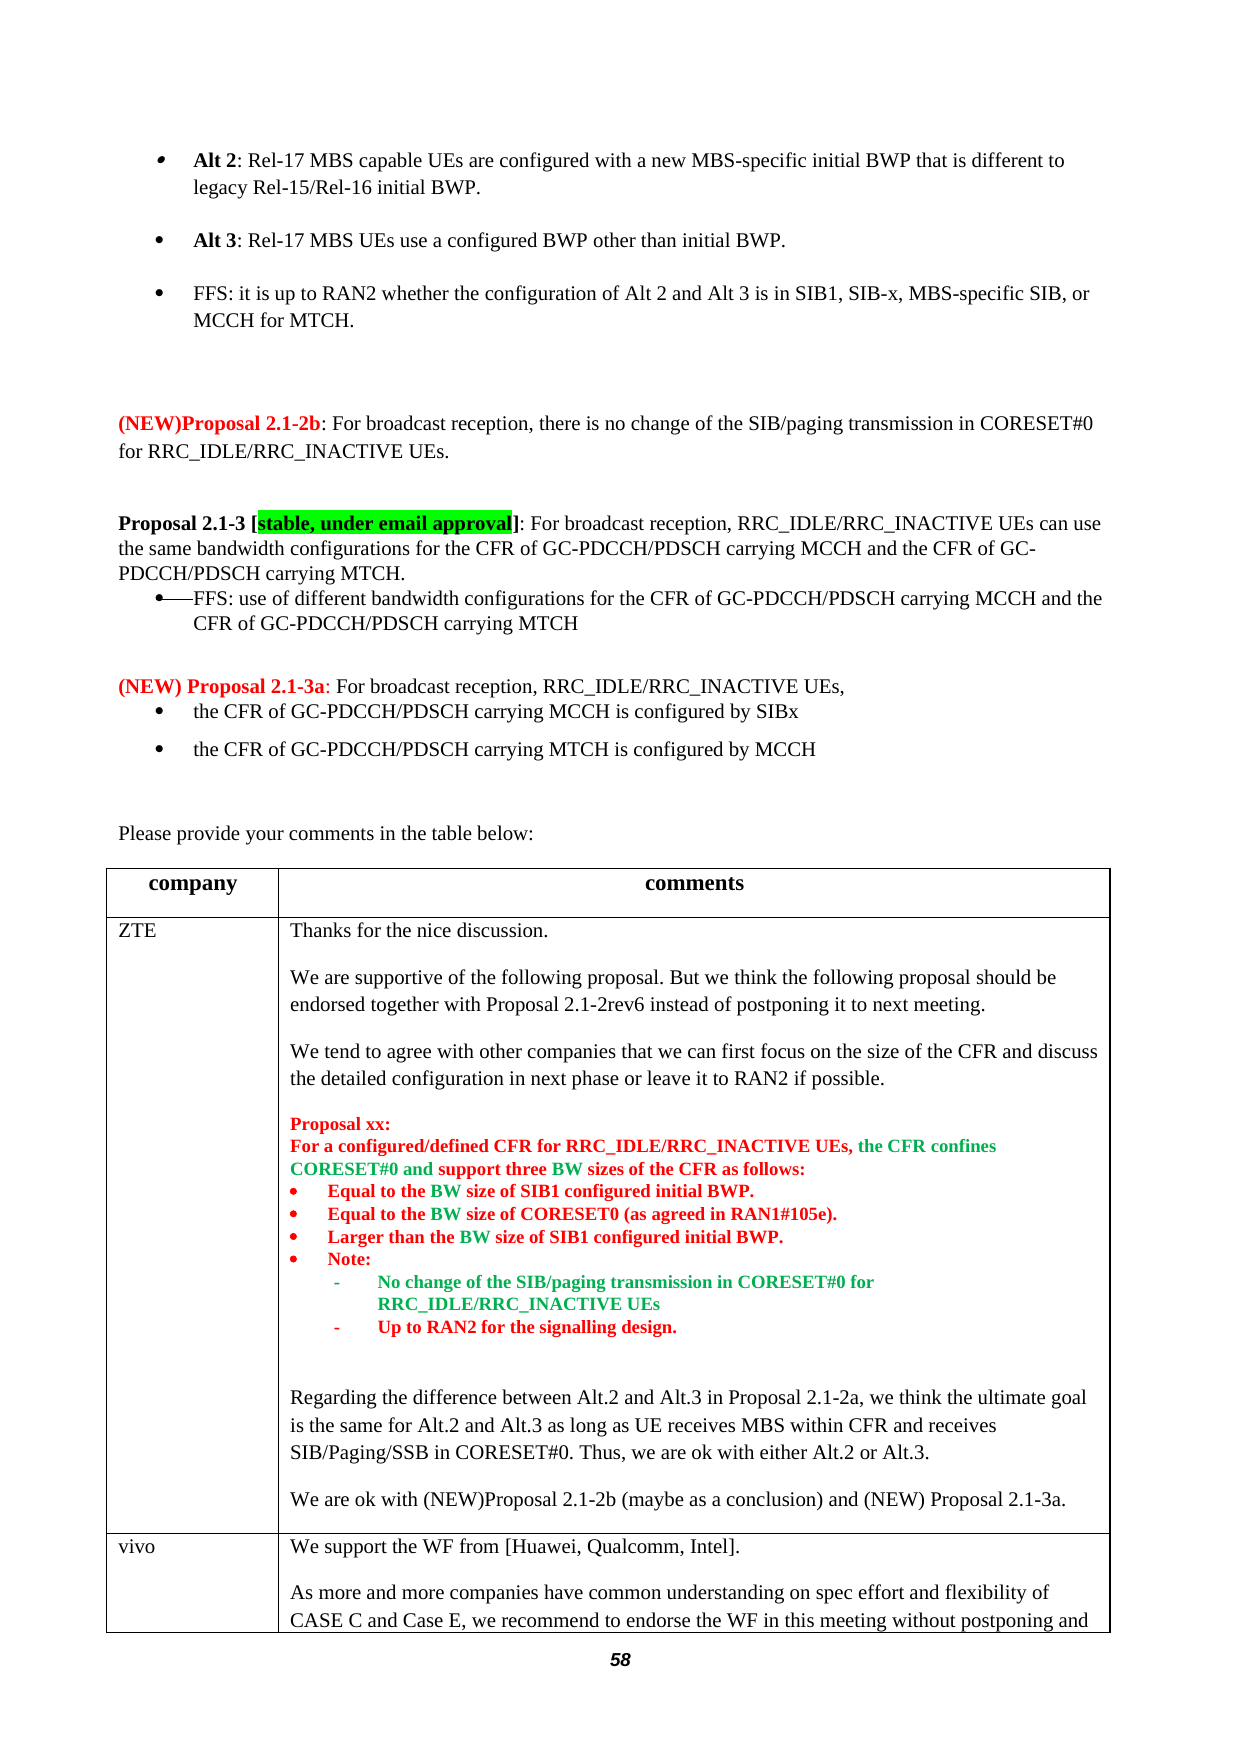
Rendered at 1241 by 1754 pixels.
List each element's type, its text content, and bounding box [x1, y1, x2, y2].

table_header company [107, 869, 278, 917]
table_cell Thanks for the nice discussion. We are supportive of the following proposal. But we think the following proposal should be endorsed together with Proposal 2.1-2rev6 instead of postponing it to next meeting. We tend to agree with other companies that we can first focus on the size of the CFR and discuss the detailed configuration in next phase or leave it to RAN2 if possible. Proposal xx: For a configured/defined CFR for RRC_IDLE/RRC_INACTIVE UEs, the CFR confines CORESET#0 and support three BW sizes of the CFR as follows: Equal to the BW size of SIB1 configured initial BWP. Equal to the BW size of CORESET0 (as agreed in RAN1#105e). Larger than the BW size of SIB1 configured initial BWP. Note: No change of the SIB/paging transmission in CORESET#0 for RRC_IDLE/RRC_INACTIVE UEs Up to RAN2 for the signalling design. Regarding the difference between Alt.2 and Alt.3 in Proposal 2.1-2a, we think the ultimate goal is the same for Alt.2 and Alt.3 as long as UE receives MBS within CFR and receives SIB/Paging/SSB in CORESET#0. Thus, we are ok with either Alt.2 or Alt.3. We are ok with (NEW)Proposal 2.1-2b (maybe as a conclusion) and (NEW) Proposal 2.1-3a. [279, 918, 1109, 1533]
text (NEW) Proposal 2.1-3a: For broadcast reception, RRC_IDLE/RRC_INACTIVE UEs, [118, 674, 1122, 698]
list the CFR of GC-PDCCH/PDSCH carrying MTCH is configured by MCCH [156, 737, 1122, 761]
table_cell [279, 1534, 1109, 1632]
list Alt 3: Rel-17 MBS UEs use a configured BWP other than initial BWP. [156, 228, 1122, 252]
list FFS: use of different bandwidth configurations for the CFR of GC-PDCCH/PDSCH carrying MCCH and the CFR of GC-PDCCH/PDSCH carrying MTCH [156, 586, 1122, 635]
list the CFR of GC-PDCCH/PDSCH carrying MCCH is configured by SIBx [156, 699, 1122, 723]
table_cell vivo [107, 1534, 278, 1632]
table_cell ZTE [107, 918, 278, 1533]
list Alt 2: Rel-17 MBS capable UEs are configured with a new MBS-specific initial BWP that is different to legacy Rel-15/Rel-16 initial BWP. [156, 148, 1122, 199]
text Please provide your comments in the table below: [118, 821, 1122, 845]
list FFS: it is up to RAN2 whether the configuration of Alt 2 and Alt 3 is in SIB1, SIB-x, MBS-specific SIB, or MCCH for MTCH. [156, 281, 1122, 332]
text (NEW)Proposal 2.1-2b: For broadcast reception, there is no change of the SIB/paging transmission in CORESET#0 for RRC_IDLE/RRC_INACTIVE UEs. [118, 411, 1122, 463]
table_header comments [279, 869, 1109, 917]
text Proposal 2.1-3 [stable, under email approval]: For broadcast reception, RRC_IDLE/RRC_INACTIVE UEs can use the same bandwidth configurations for the CFR of GC-PDCCH/PDSCH carrying MCCH and the CFR of GC-PDCCH/PDSCH carrying MTCH. [118, 510, 1122, 585]
